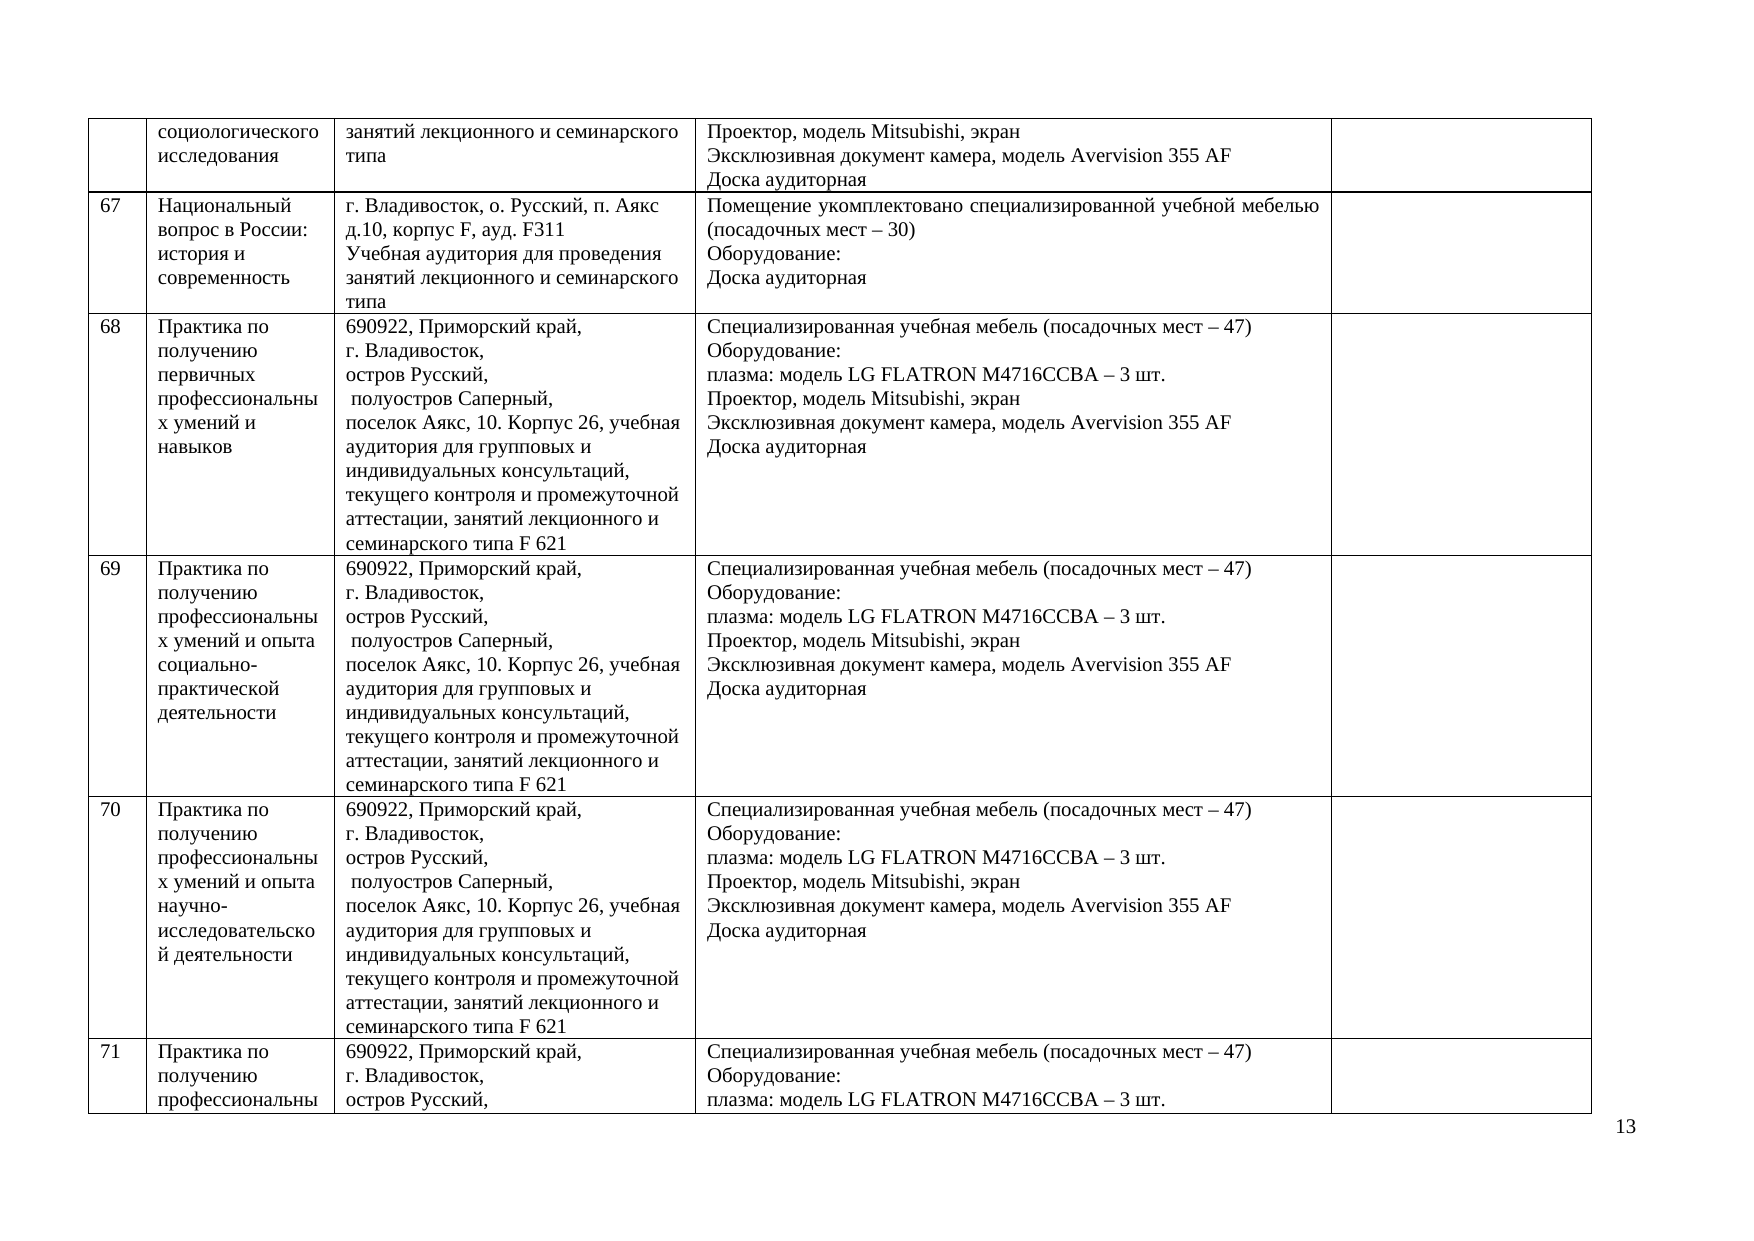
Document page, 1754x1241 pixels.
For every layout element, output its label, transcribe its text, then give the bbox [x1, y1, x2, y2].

table_cell 66 [89, 119, 146, 191]
table_cell Помещение укомплектовано специализированной учебной мебелью (посадочных мест – 30) Оборудование: Доска аудиторная [696, 193, 1331, 313]
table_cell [696, 1039, 1331, 1113]
table_cell г. Владивосток, о. Русский, п. Аякс д.10, корпус F, ауд. F311 Учебная аудитория для проведения занятий лекционного и семинарского типа [335, 193, 695, 313]
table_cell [147, 119, 334, 191]
table_cell 68 [89, 314, 146, 554]
table_cell 69 [89, 556, 146, 796]
table_cell [1332, 556, 1591, 796]
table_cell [696, 119, 1331, 191]
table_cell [335, 1039, 695, 1113]
table_cell 71 [89, 1039, 146, 1113]
table_cell [1332, 119, 1591, 191]
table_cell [335, 119, 695, 191]
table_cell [147, 1039, 334, 1113]
table_cell [1332, 797, 1591, 1038]
table_cell [1332, 314, 1591, 554]
table_cell 70 [89, 797, 146, 1038]
table_cell Практика по получению первичных профессиональных умений и навыков [147, 314, 334, 554]
table_cell [1332, 193, 1591, 313]
table_cell [1332, 1039, 1591, 1113]
table_cell Практика по получению профессиональных умений и опыта социально-практической деятельности [147, 556, 334, 796]
table_cell 67 [89, 193, 146, 313]
table_cell Практика по получению профессиональных умений и опыта научно-исследовательской деятельности [147, 797, 334, 1038]
table_cell Национальный вопрос в России: история и современность [147, 193, 334, 313]
